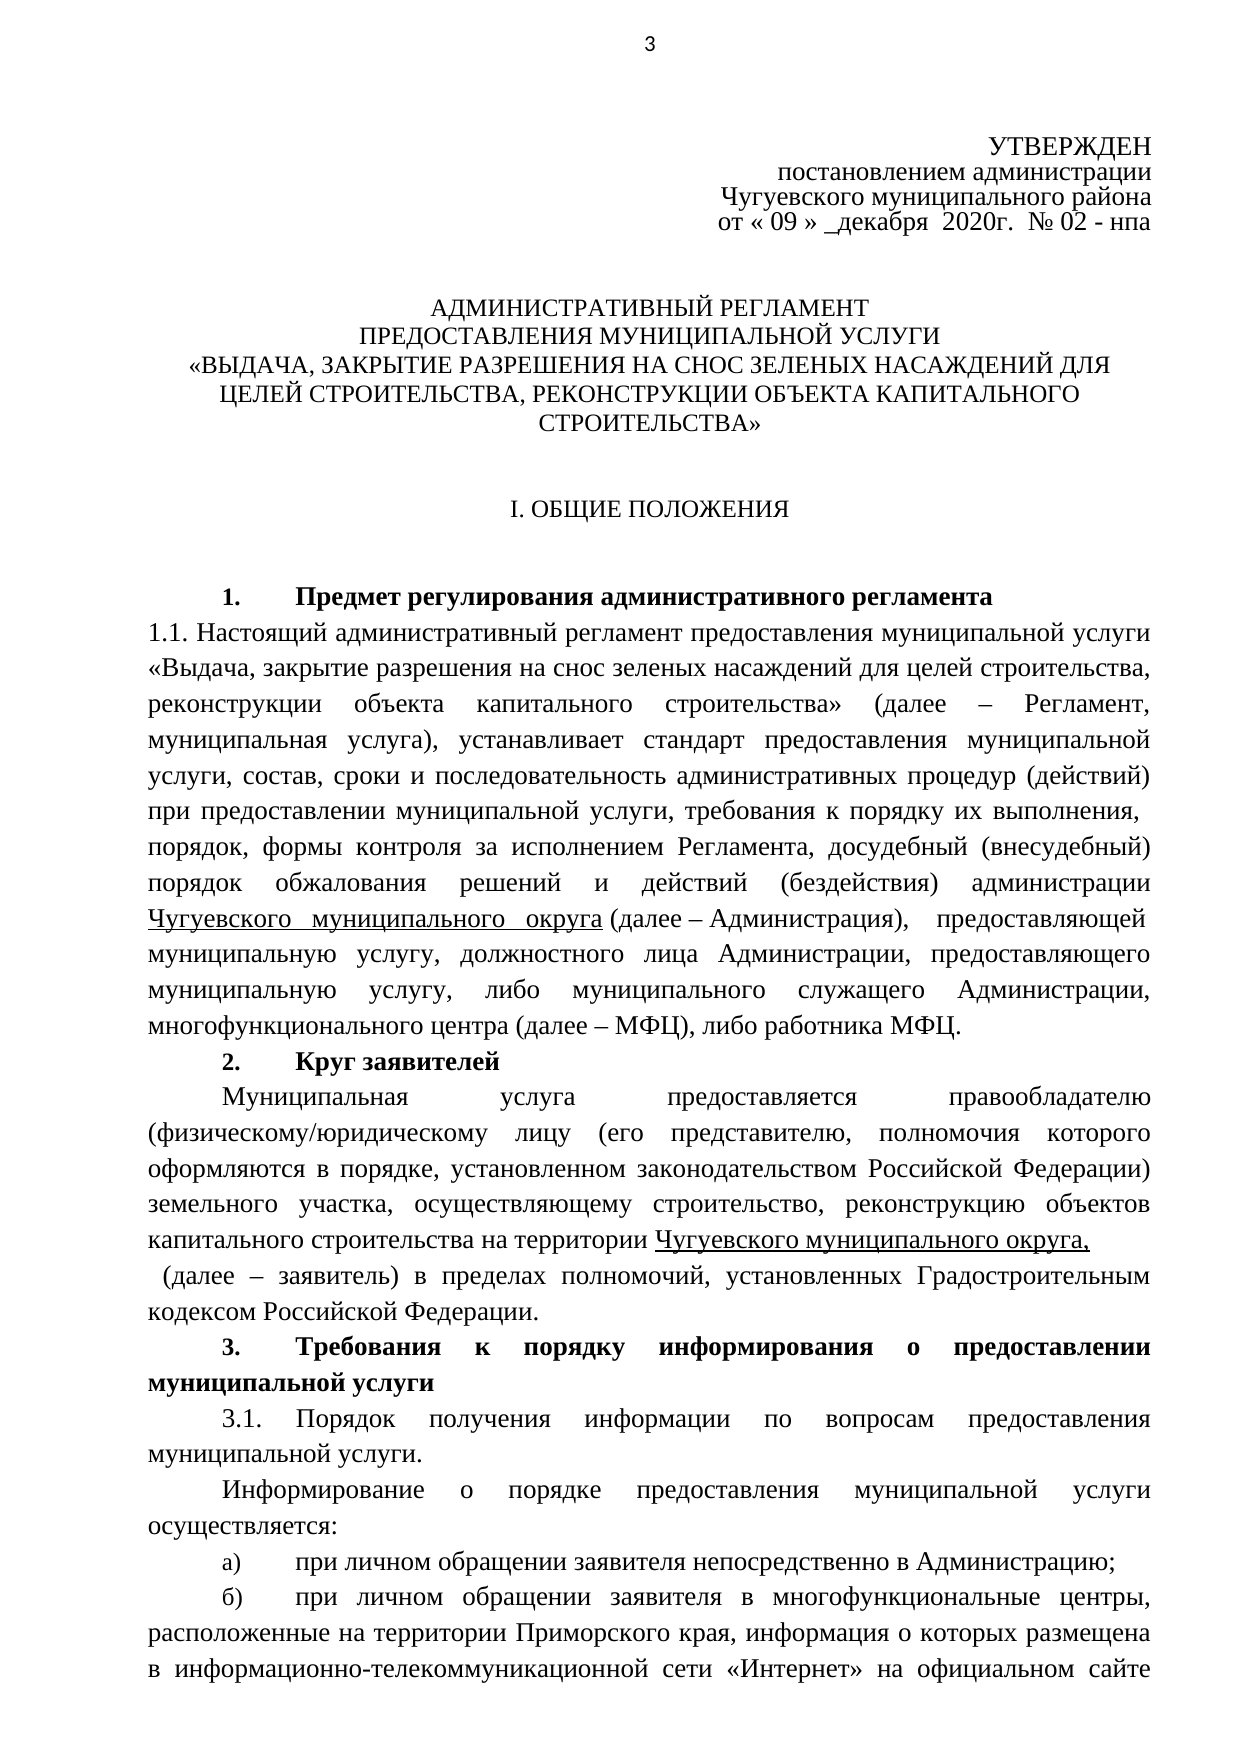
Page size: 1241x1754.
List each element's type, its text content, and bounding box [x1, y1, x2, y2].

text УТВЕРЖДЕН [148, 135, 1152, 160]
list при личном обращении заявителя непосредственно в Администрацию; [148, 1545, 1152, 1576]
text I. ОБЩИЕ ПОЛОЖЕНИЯ [148, 494, 1152, 523]
text (далее – заявитель) в пределах полномочий, установленных Градостроительным кодексом Российской Федерации. [148, 1259, 1152, 1326]
list Предмет регулирования административного регламента [148, 580, 1152, 611]
list Круг заявителей [148, 1044, 1152, 1076]
list Требования к порядку информирования о предоставлении муниципальной услуги [148, 1330, 1152, 1397]
text 3.1. Порядок получения информации по вопросам предоставления муниципальной услуги. [148, 1402, 1152, 1469]
text Чугуевского муниципального района [148, 185, 1152, 210]
text АДМИНИСТРАТИВНЫЙ РЕГЛАМЕНТ [148, 293, 1152, 321]
text от « 09 » _декабря 2020г. № 02 - нпа [148, 210, 1152, 235]
text Информирование о порядке предоставления муниципальной услуги осуществляется: [148, 1473, 1152, 1540]
text «ВЫДАЧА, ЗАКРЫТИЕ РАЗРЕШЕНИЯ НА СНОС ЗЕЛЕНЫХ НАСАЖДЕНИЙ ДЛЯ ЦЕЛЕЙ СТРОИТЕЛЬСТВА, РЕКОНСТРУКЦИИ ОБЪЕКТА КАПИТАЛЬНОГО СТРОИТЕЛЬСТВА» [148, 350, 1152, 436]
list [148, 1581, 1152, 1683]
text постановлением администрации [148, 160, 1152, 185]
text ПРЕДОСТАВЛЕНИЯ МУНИЦИПАЛЬНОЙ УСЛУГИ [148, 321, 1152, 350]
text Муниципальная услуга предоставляется правообладателю (физическому/юридическому лицу (его представителю, полномочия которого оформляются в порядке, установленном законодательством Российской Федерации) земельного участка, осуществляющему строительство, реконструкцию объектов капитального строительства на территории Чугуевского муниципального округа, [148, 1080, 1152, 1254]
text 1.1. Настоящий административный регламент предоставления муниципальной услуги «Выдача, закрытие разрешения на снос зеленых насаждений для целей строительства, реконструкции объекта капитального строительства» (далее – Регламент, муниципальная услуга), устанавливает стандарт предоставления муниципальной услуги, состав, сроки и последовательность административных процедур (действий) при предоставлении муниципальной услуги, требования к порядку их выполнения, порядок, формы контроля за исполнением Регламента, досудебный (внесудебный) порядок обжалования решений и действий (бездействия) администрации Чугуевского муниципального округа (далее – Администрация), предоставляющей [148, 616, 1152, 933]
text муниципальную услугу, должностного лица Администрации, предоставляющего муниципальную услугу, либо муниципального служащего Администрации, многофункционального центра (далее – МФЦ), либо работника МФЦ. [148, 937, 1152, 1040]
